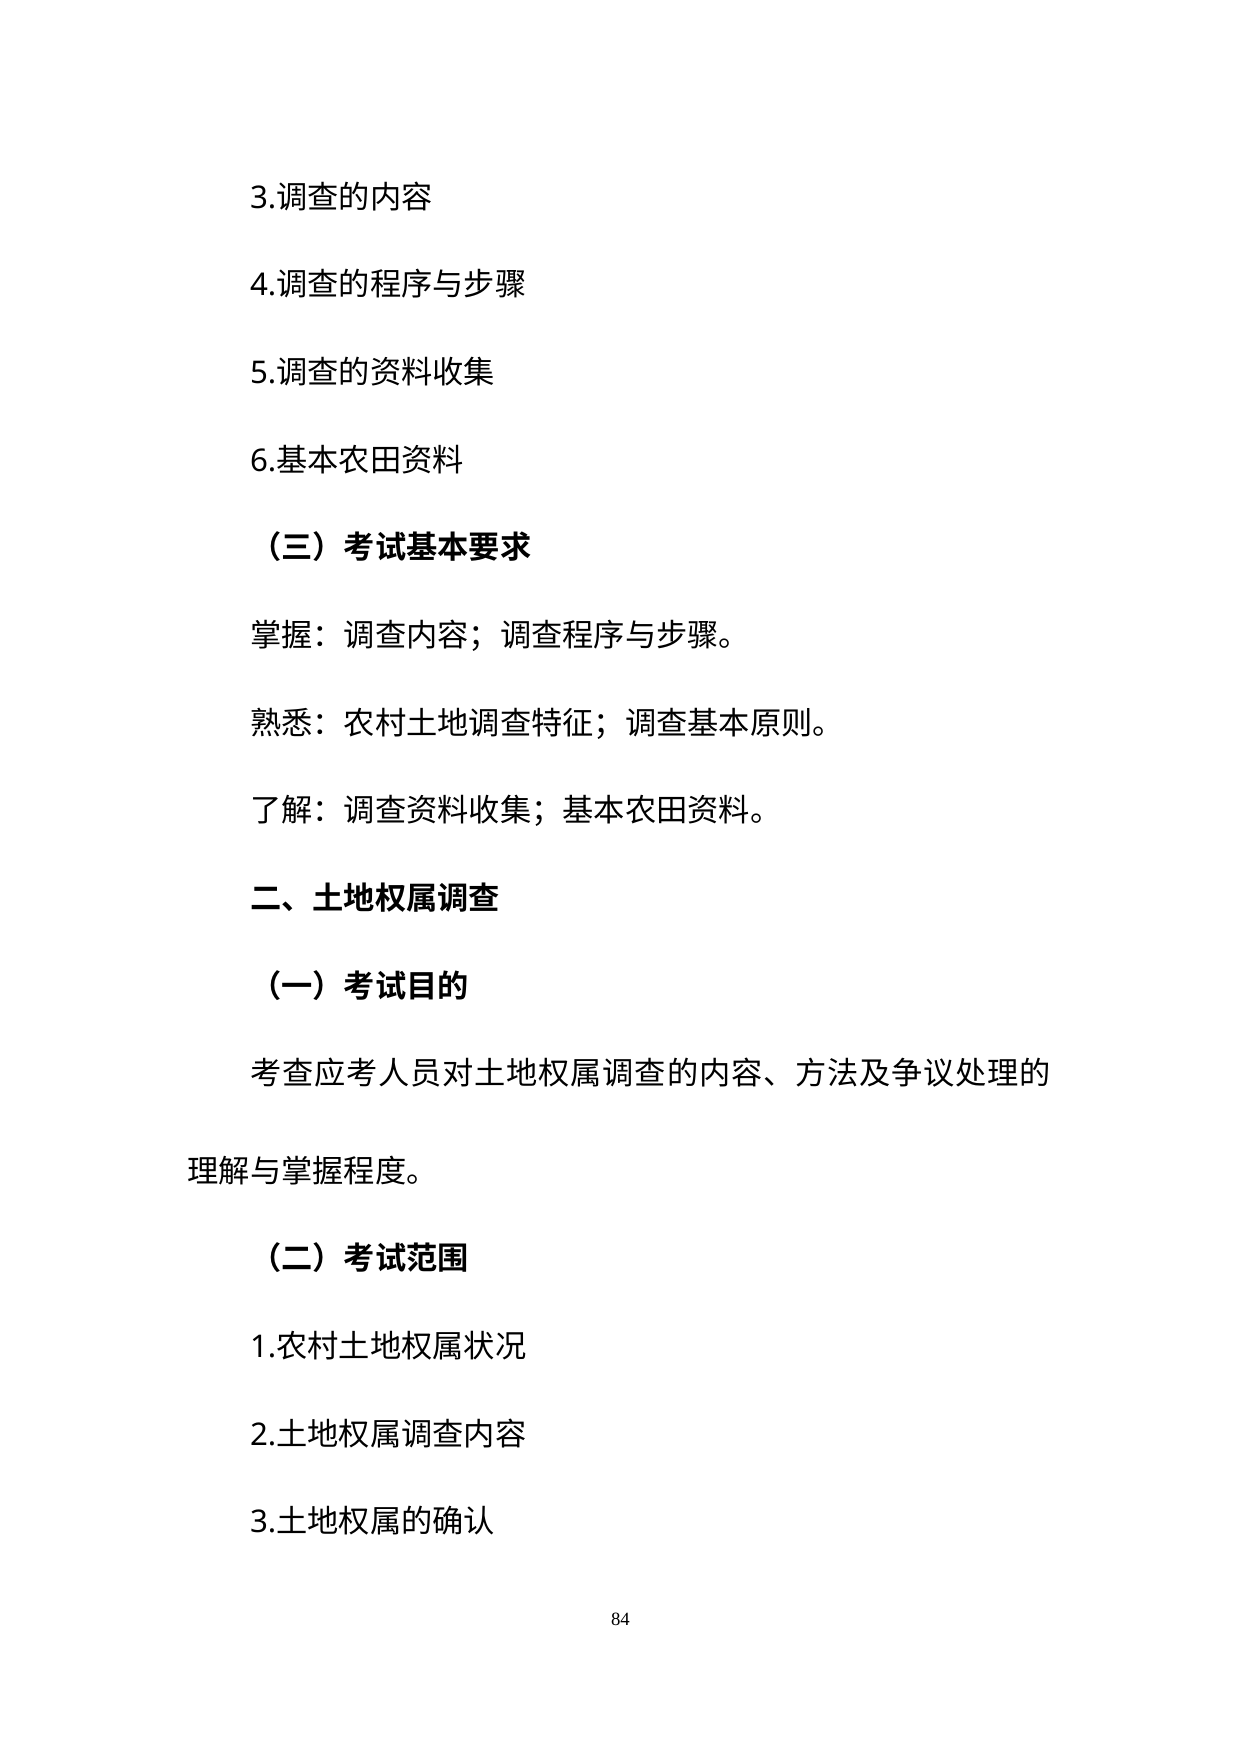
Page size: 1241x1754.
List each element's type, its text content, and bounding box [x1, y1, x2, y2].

text 熟悉：农村土地调查特征；调查基本原则。 [187, 688, 1053, 753]
text 考查应考人员对土地权属调查的内容、方法及争议处理的理解与掌握程度。 [187, 1038, 1053, 1201]
text 4.调查的程序与步骤 [187, 250, 1053, 315]
text （一）考试目的 [187, 951, 1053, 1016]
text 5.调查的资料收集 [187, 337, 1053, 402]
text 3.土地权属的确认 [187, 1487, 1053, 1552]
text 了解：调查资料收集；基本农田资料。 [187, 776, 1053, 841]
text 二、土地权属调查 [187, 863, 1053, 928]
text 2.土地权属调查内容 [187, 1399, 1053, 1464]
text 6.基本农田资料 [187, 425, 1053, 490]
text 掌握：调查内容；调查程序与步骤。 [187, 600, 1053, 665]
text （二）考试范围 [187, 1223, 1053, 1288]
text 3.调查的内容 [187, 162, 1053, 227]
text （三）考试基本要求 [187, 513, 1053, 578]
text 1.农村土地权属状况 [187, 1311, 1053, 1376]
